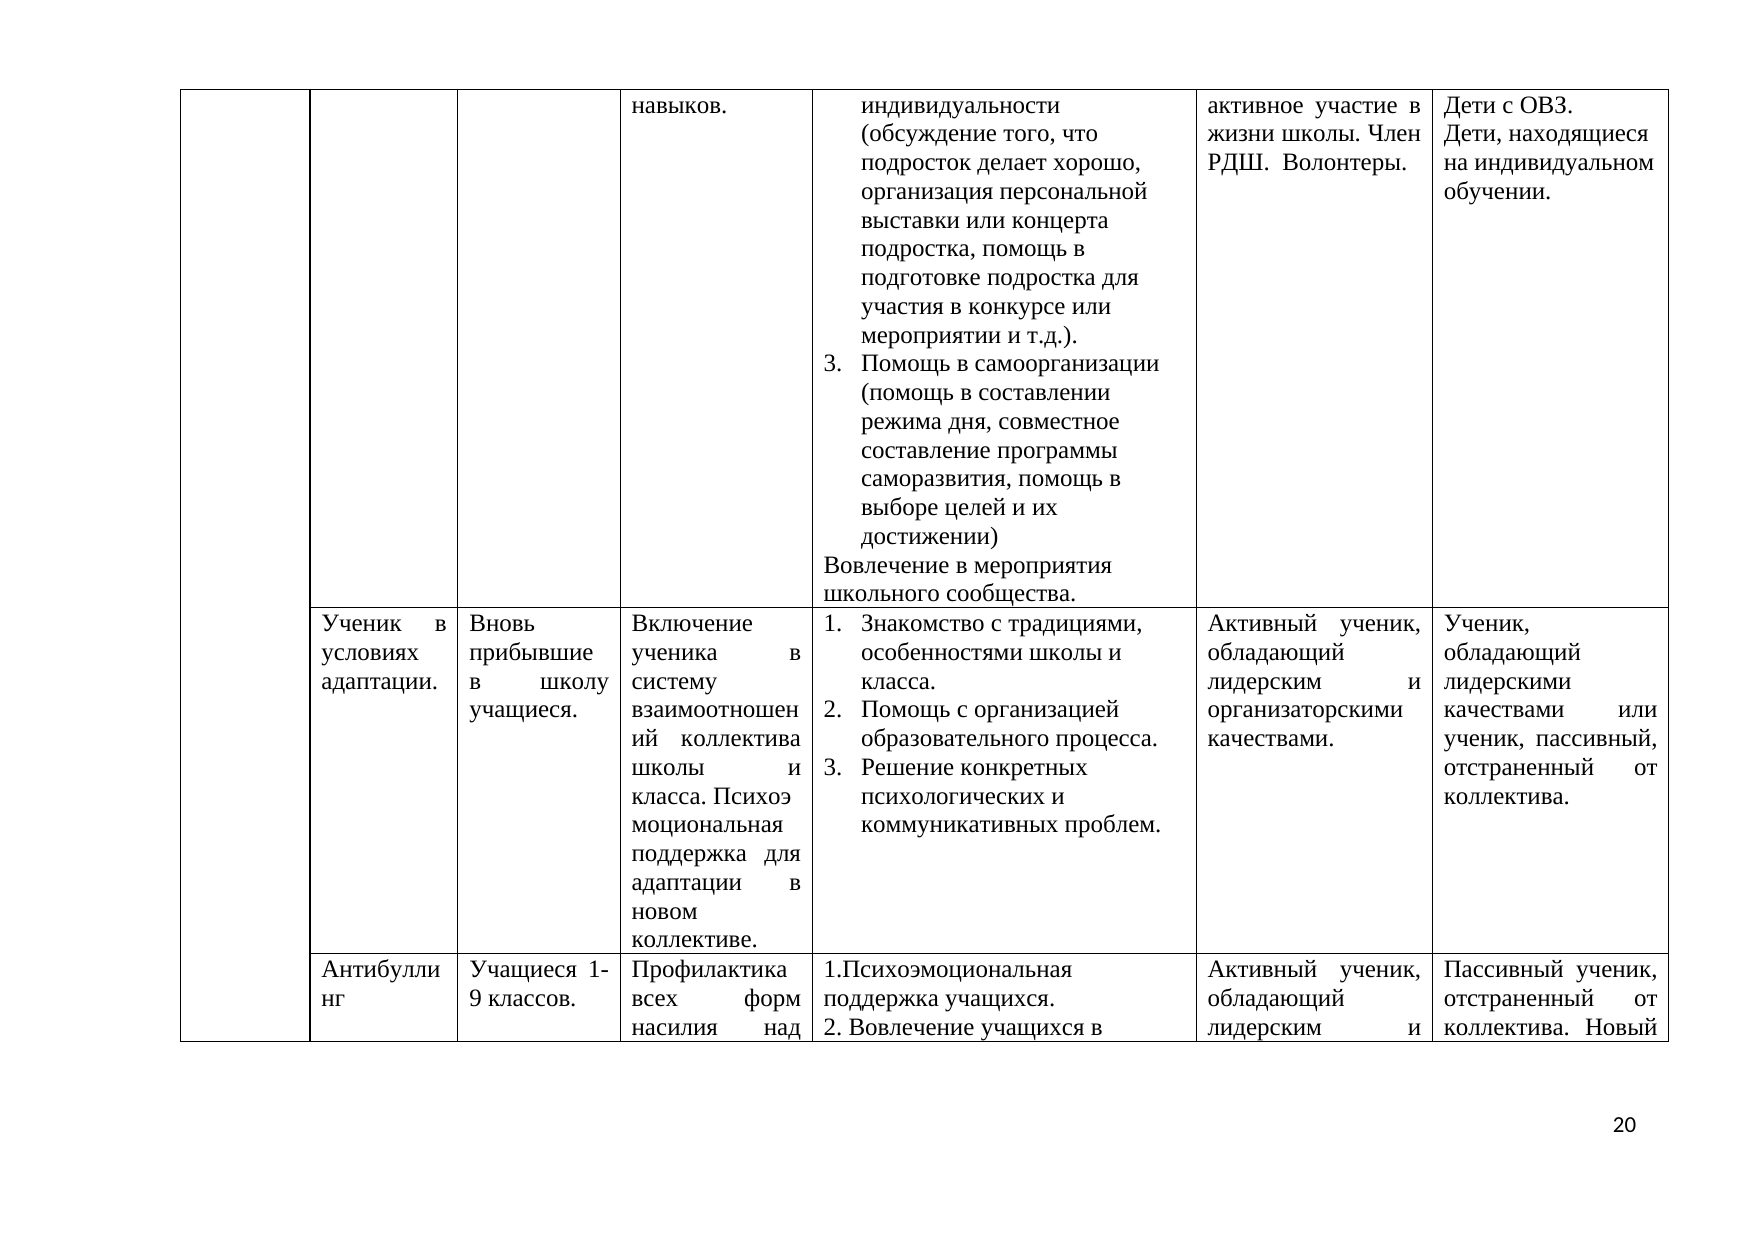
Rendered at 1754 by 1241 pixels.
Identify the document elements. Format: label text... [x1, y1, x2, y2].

table_cell Включение ученика в систему взаимоотношений коллектива школы и класса. Психоэмоциональная поддержка для адаптации в новом коллективе. [621, 608, 812, 953]
table_cell Вновь прибывшие в школу учащиеся. [458, 608, 620, 953]
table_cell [1433, 90, 1668, 607]
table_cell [458, 954, 620, 1041]
table_cell Активный ученик, обладающий лидерским и организаторскими качествами. [1197, 608, 1432, 953]
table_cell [1197, 90, 1432, 607]
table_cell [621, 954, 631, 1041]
table_cell Знакомство с традициями, особенностями школы и класса. Помощь с организацией образовательного процесса. Решение конкретных психологических и коммуникативных проблем. [813, 608, 1196, 953]
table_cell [813, 90, 1196, 607]
table_cell Ученик, обладающий лидерскими качествами или ученик, пассивный, отстраненный от коллектива. [1433, 608, 1668, 953]
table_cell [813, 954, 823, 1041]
table_cell Антибуллинг [311, 954, 457, 1041]
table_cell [1433, 954, 1668, 1041]
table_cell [458, 90, 620, 607]
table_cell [1197, 954, 1432, 1041]
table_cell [311, 90, 457, 607]
table_cell Ученик в условиях адаптации. [311, 608, 457, 953]
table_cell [621, 90, 812, 607]
